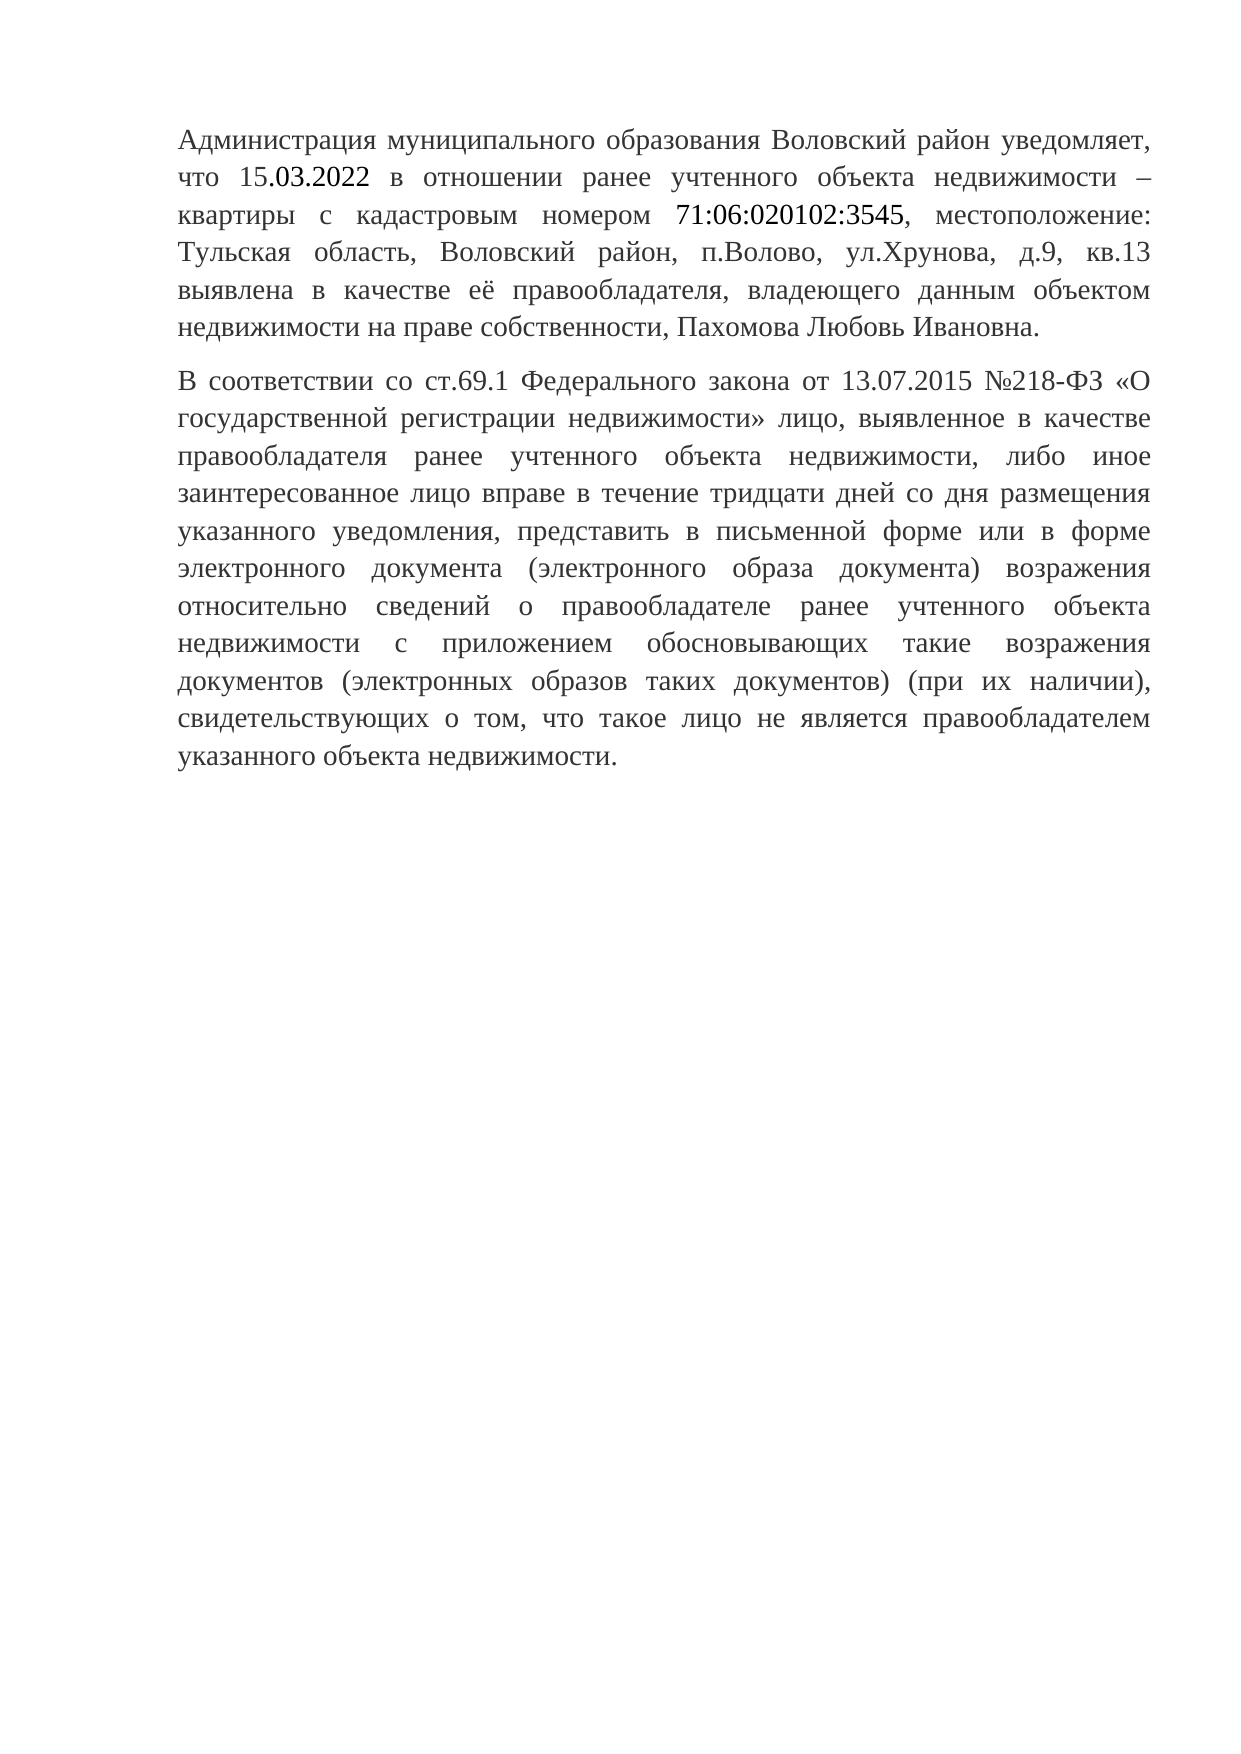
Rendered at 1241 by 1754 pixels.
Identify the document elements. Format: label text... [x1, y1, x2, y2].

text В соответствии со ст.69.1 Федерального закона от 13.07.2015 №218-ФЗ «О государственной регистрации недвижимости» лицо, выявленное в качестве правообладателя ранее учтенного объекта недвижимости, либо иное заинтересованное лицо вправе в течение тридцати дней со дня размещения указанного уведомления, представить в письменной форме или в форме электронного документа (электронного образа документа) возражения относительно сведений о правообладателе ранее учтенного объекта недвижимости с приложением обосновывающих такие возражения документов (электронных образов таких документов) (при их наличии), свидетельствующих о том, что такое лицо не является правообладателем указанного объекта недвижимости. [177, 359, 1152, 771]
text Администрация муниципального образования Воловский район уведомляет, что 15.03.2022 в отношении ранее учтенного объекта недвижимости – квартиры с кадастровым номером 71:06:020102:3545, местоположение: Тульская область, Воловский район, п.Волово, ул.Хрунова, д.9, кв.13 выявлена в качестве её правообладателя, владеющего данным объектом недвижимости на праве собственности, Пахомова Любовь Ивановна. [177, 118, 1152, 343]
